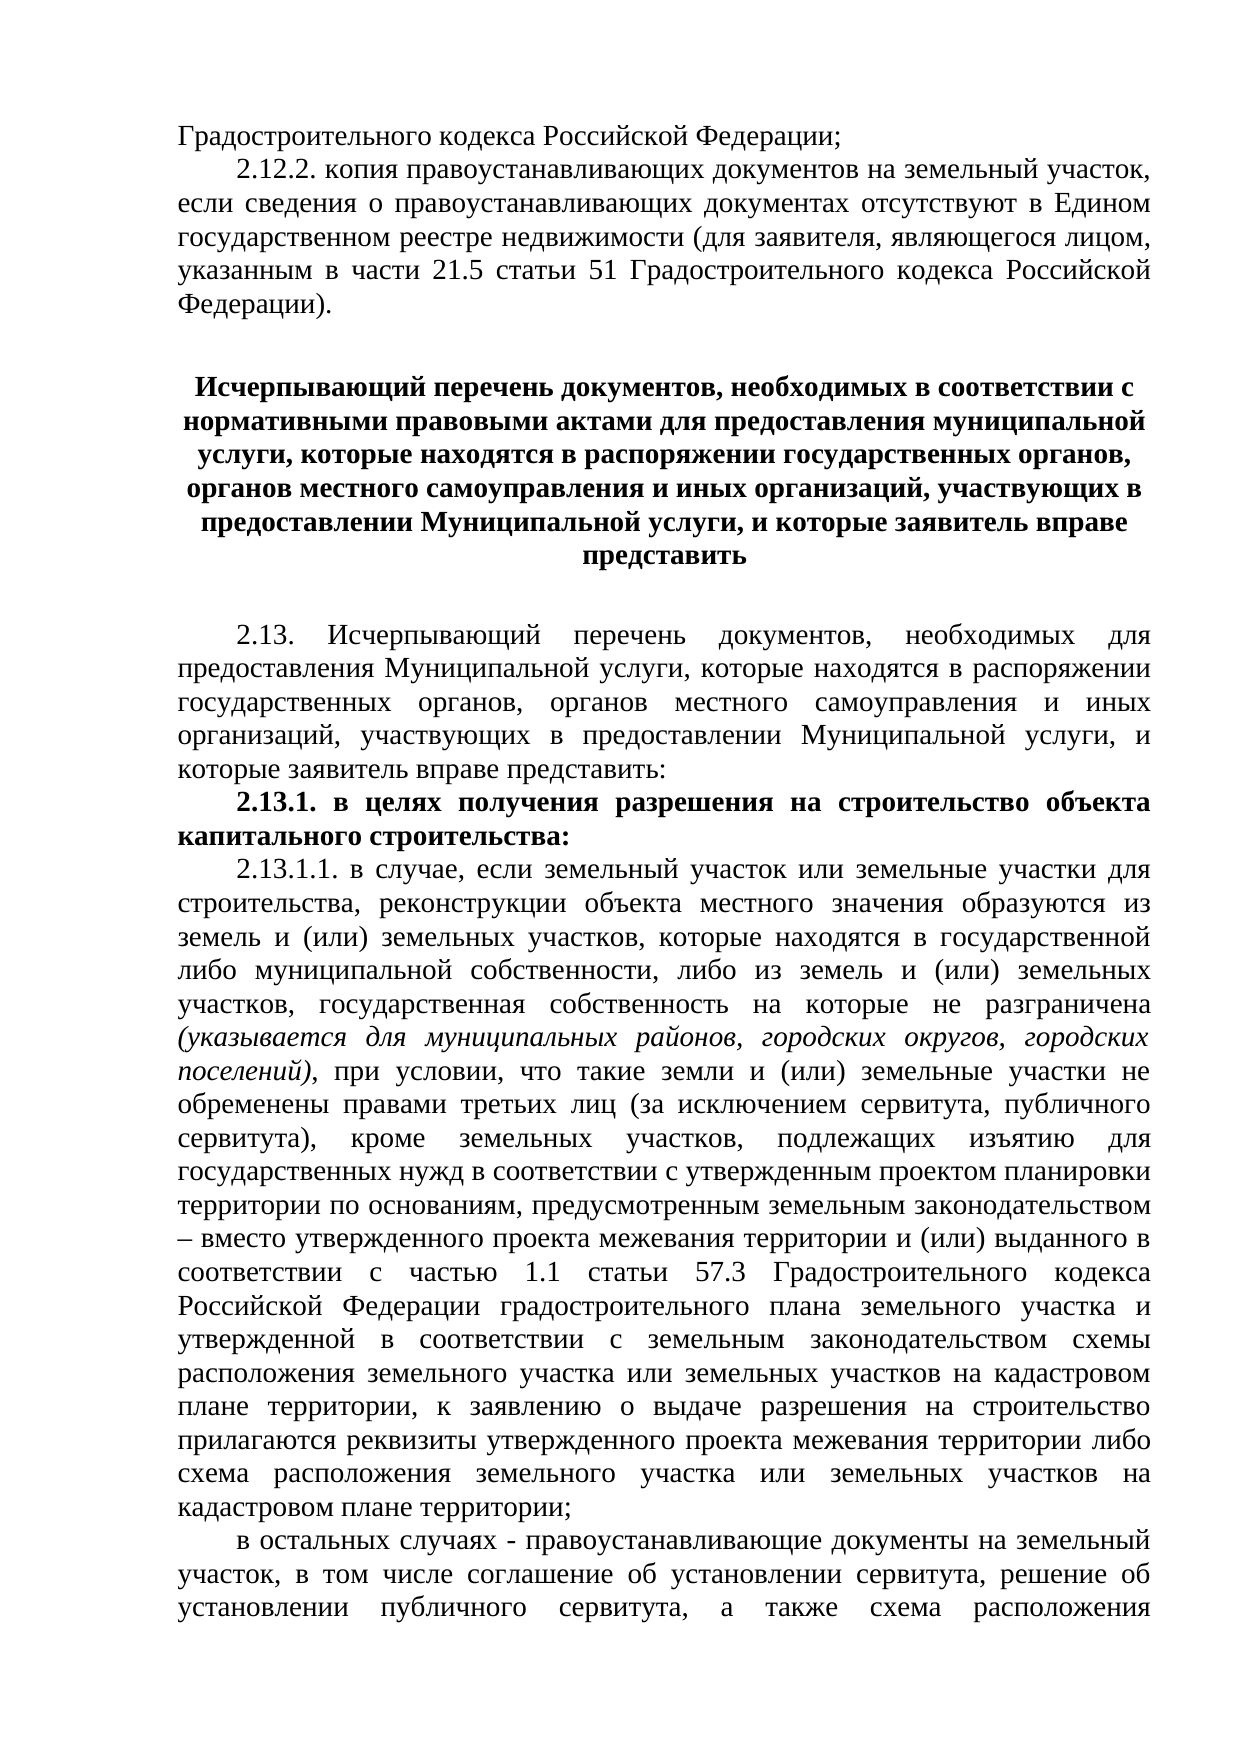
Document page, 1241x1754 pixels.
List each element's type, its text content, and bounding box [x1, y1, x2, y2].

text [177, 1522, 1152, 1623]
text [177, 118, 1152, 152]
text 2.13.1.1. в случае, если земельный участок или земельные участки для строительства, реконструкции объекта местного значения образуются из земель и (или) земельных участков, которые находятся в государственной либо муниципальной собственности, либо из земель и (или) земельных участков, государственная собственность на которые не разграничена (указывается для муниципальных районов, городских округов, городских поселений), при условии, что такие земли и (или) земельные участки не обременены правами третьих лиц (за исключением сервитута, публичного сервитута), кроме земельных участков, подлежащих изъятию для государственных нужд в соответствии с утвержденным проектом планировки территории по основаниям, предусмотренным земельным законодательством – вместо утвержденного проекта межевания территории и (или) выданного в соответствии с частью 1.1 статьи 57.3 Градостроительного кодекса Российской Федерации градостроительного плана земельного участка и утвержденной в соответствии с земельным законодательством схемы расположения земельного участка или земельных участков на кадастровом плане территории, к заявлению о выдаче разрешения на строительство прилагаются реквизиты утвержденного проекта межевания территории либо схема расположения земельного участка или земельных участков на кадастровом плане территории; [177, 852, 1152, 1522]
text 2.13. Исчерпывающий перечень документов, необходимых для предоставления Муниципальной услуги, которые находятся в распоряжении государственных органов, органов местного самоуправления и иных организаций, участвующих в предоставлении Муниципальной услуги, и которые заявитель вправе представить: [177, 617, 1152, 784]
text 2.13.1. в целях получения разрешения на строительство объекта капитального строительства: [177, 784, 1152, 852]
text 2.12.2. копия правоустанавливающих документов на земельный участок, если сведения о правоустанавливающих документах отсутствуют в Едином государственном реестре недвижимости (для заявителя, являющегося лицом, указанным в части 21.5 статьи 51 Градостроительного кодекса Российской Федерации). [177, 152, 1152, 319]
subtitle Исчерпывающий перечень документов, необходимых в соответствии с нормативными правовыми актами для предоставления муниципальной услуги, которые находятся в распоряжении государственных органов, органов местного самоуправления и иных организаций, участвующих в предоставлении Муниципальной услуги, и которые заявитель вправе представить [177, 369, 1152, 571]
